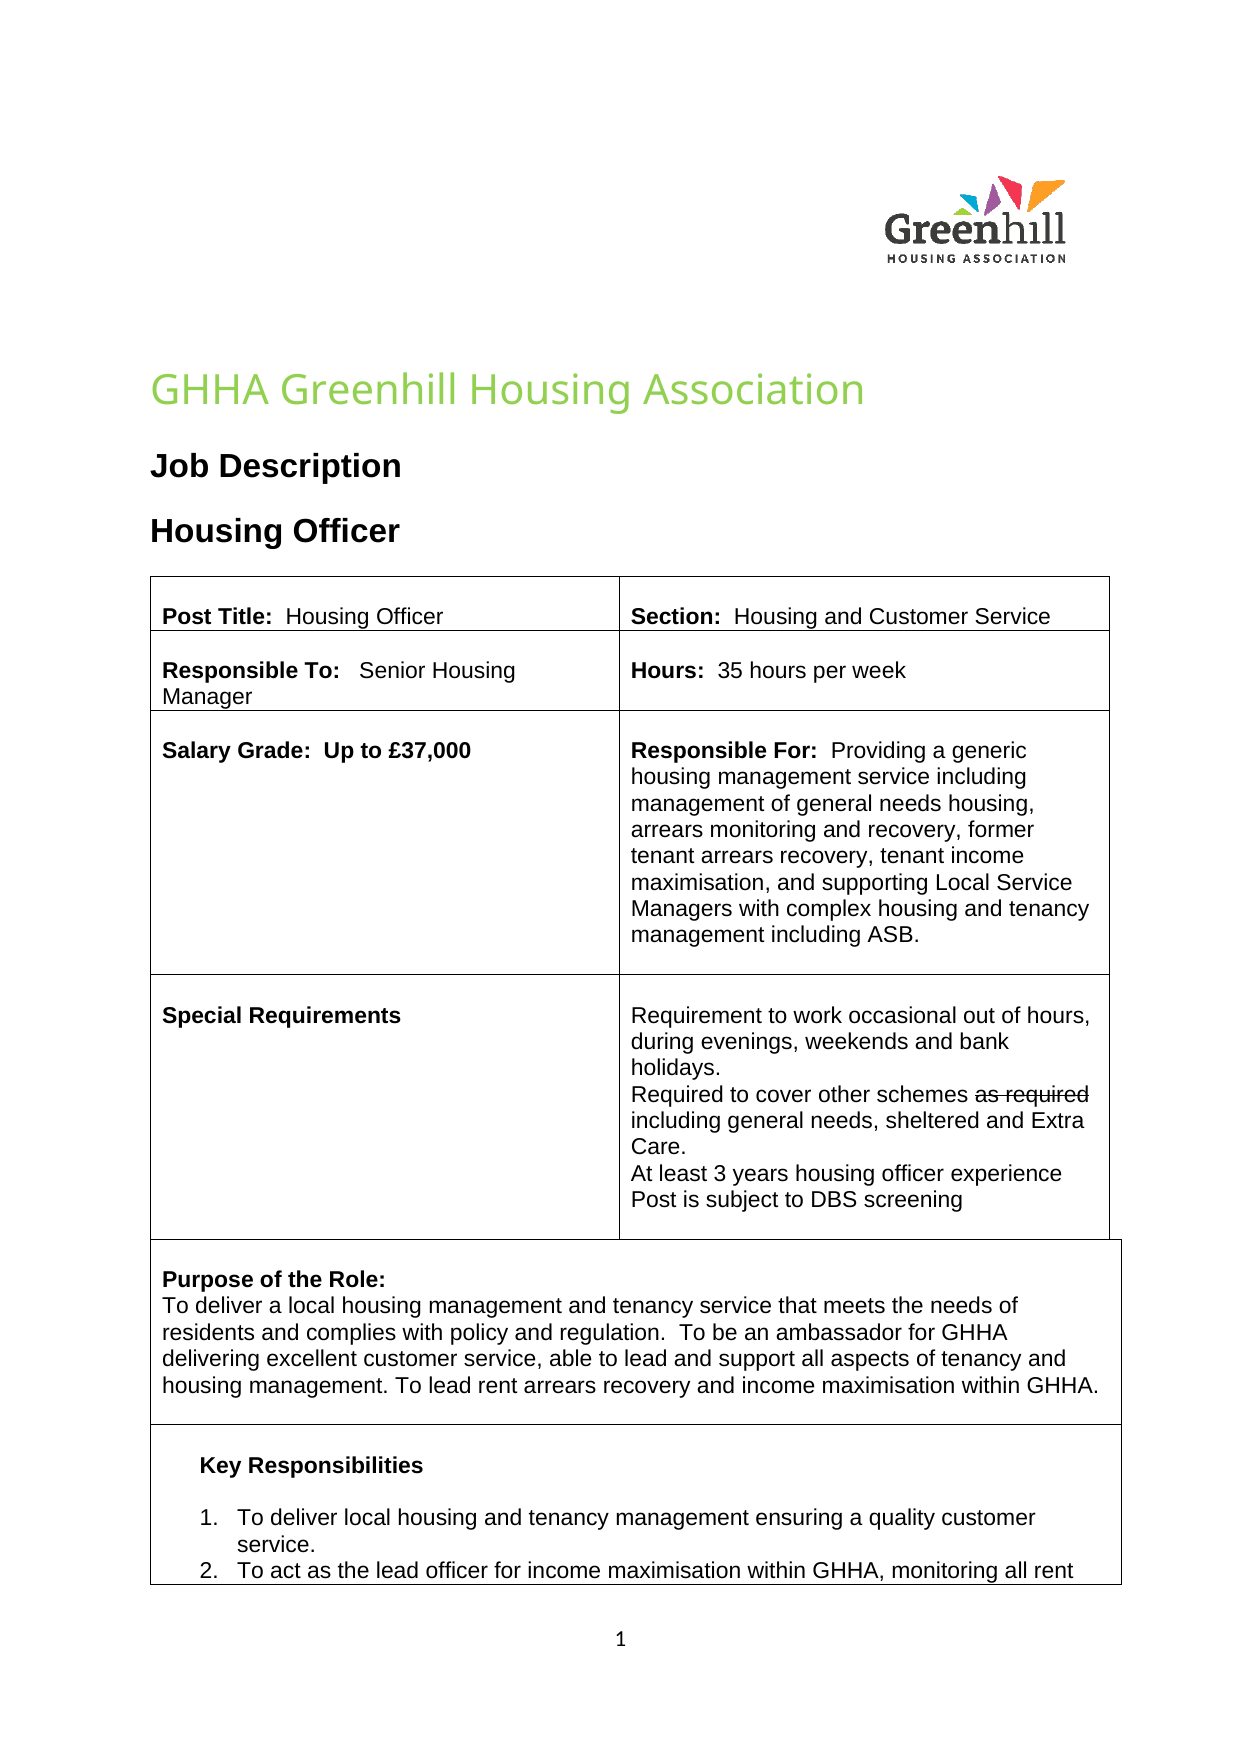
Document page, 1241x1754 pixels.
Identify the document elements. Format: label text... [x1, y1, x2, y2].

text Housing Officer [150, 511, 1090, 549]
picture [859, 103, 1091, 335]
text GHHA Greenhill Housing Association [150, 360, 1090, 416]
table_header Section: Housing and Customer Service [620, 577, 1109, 629]
table_cell Responsible To: Senior Housing Manager [151, 631, 619, 709]
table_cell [151, 1425, 1121, 1583]
table_cell Special Requirements [151, 975, 619, 1239]
table_cell Purpose of the Role: To deliver a local housing management and tenancy service that meets the needs of residents and complies with policy and regulation. To be an ambassador for GHHA delivering excellent customer service, able to lead and support all aspects of tenancy and housing management. To lead rent arrears recovery and income maximisation within GHHA. [151, 1240, 1121, 1424]
table_header Post Title: Housing Officer [151, 577, 619, 629]
table_cell Hours: 35 hours per week [620, 631, 1109, 709]
table_cell Requirement to work occasional out of hours, during evenings, weekends and bank holidays. Required to cover other schemes as required including general needs, sheltered and Extra Care. At least 3 years housing officer experience Post is subject to DBS screening [620, 975, 1109, 1239]
table_cell Responsible For: Providing a generic housing management service including management of general needs housing, arrears monitoring and recovery, former tenant arrears recovery, tenant income maximisation, and supporting Local Service Managers with complex housing and tenancy management including ASB. [620, 711, 1109, 974]
table_cell Salary Grade: Up to £37,000 [151, 711, 619, 974]
text Job Description [150, 446, 1090, 484]
